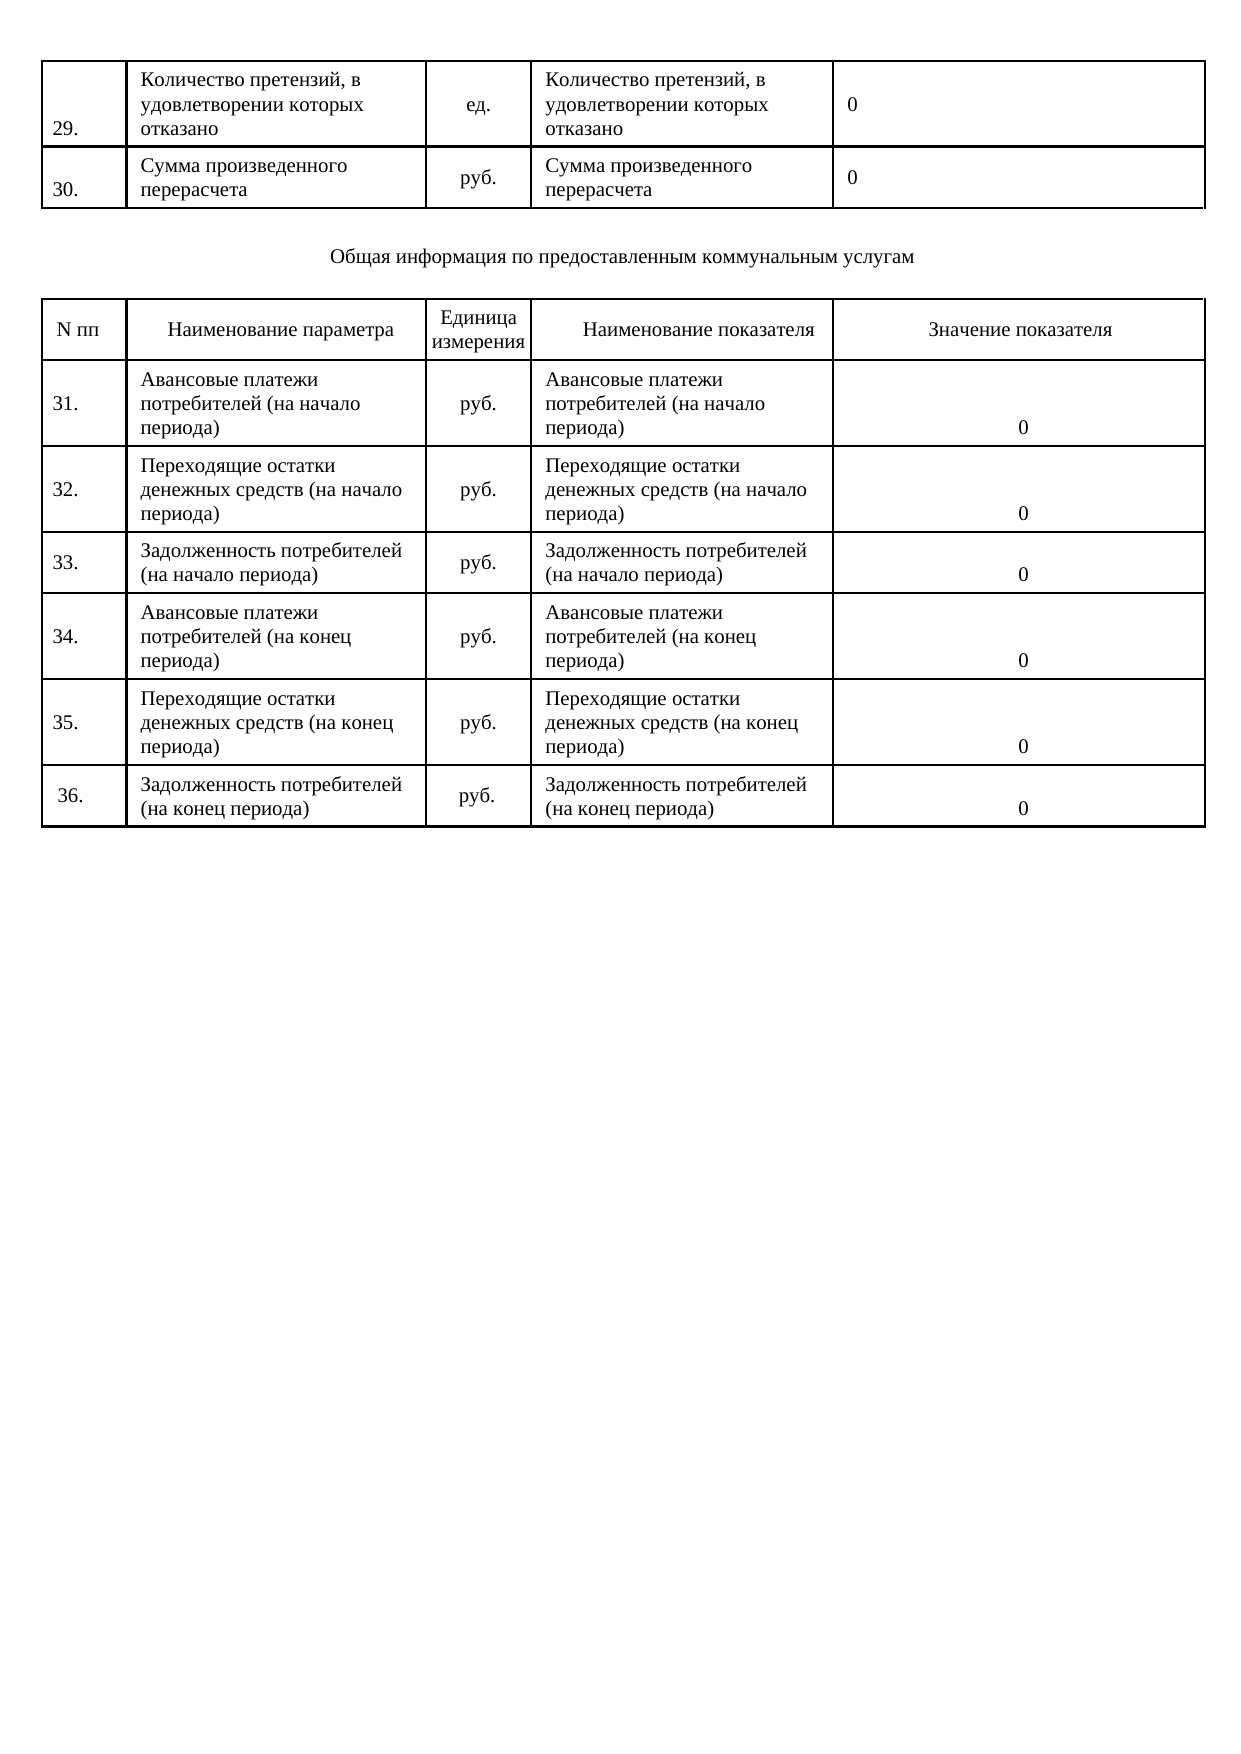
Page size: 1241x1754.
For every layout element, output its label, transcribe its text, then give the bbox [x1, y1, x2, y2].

table_cell Задолженность потребителей (на конец периода) [532, 766, 832, 825]
table_cell 0 [834, 447, 1204, 531]
table_cell 0 [834, 62, 1204, 145]
table_cell Авансовые платежи потребителей (на конец периода) [128, 594, 425, 678]
table_cell Сумма произведенного перерасчета [532, 148, 832, 207]
table_cell 30. [43, 148, 125, 207]
table_cell 31. [43, 361, 125, 445]
table_cell руб. [427, 594, 530, 678]
table_cell Задолженность потребителей (на начало периода) [532, 533, 832, 592]
table_cell Задолженность потребителей (на начало периода) [128, 533, 425, 592]
table_cell Авансовые платежи потребителей (на начало периода) [532, 361, 832, 445]
table_cell 0 [834, 361, 1204, 445]
table_cell Задолженность потребителей (на конец периода) [128, 766, 425, 825]
table_cell ед. [427, 62, 530, 145]
table_cell руб. [427, 361, 530, 445]
table_cell 0 [834, 533, 1204, 592]
table_cell N пп [43, 300, 125, 359]
table_cell руб. [427, 447, 530, 531]
table_cell Наименование параметра [128, 300, 425, 359]
table_cell руб. [427, 533, 530, 592]
table_cell Наименование показателя [532, 300, 832, 359]
table_cell Переходящие остатки денежных средств (на начало периода) [532, 447, 832, 531]
table_cell 32. [43, 447, 125, 531]
table_cell 36. [43, 766, 125, 825]
table_cell Общая информация по предоставленным коммунальным услугам [42, 209, 1203, 297]
table_cell 34. [43, 594, 125, 678]
table_cell руб. [427, 766, 530, 825]
table_cell Значение показателя [834, 298, 1204, 359]
table_cell 0 [834, 680, 1204, 764]
table_cell Переходящие остатки денежных средств (на конец периода) [128, 680, 425, 764]
table_cell Переходящие остатки денежных средств (на конец периода) [532, 680, 832, 764]
table_cell Единица измерения [427, 300, 530, 359]
table_cell 33. [43, 533, 125, 592]
table_cell 29. [43, 62, 125, 145]
table_cell 0 [834, 766, 1204, 825]
table_cell 35. [43, 680, 125, 764]
table_cell 0 [834, 148, 1204, 207]
table_cell Количество претензий, в удовлетворении которых отказано [128, 62, 425, 145]
table_cell Количество претензий, в удовлетворении которых отказано [532, 62, 832, 145]
table_cell Авансовые платежи потребителей (на конец периода) [532, 594, 832, 678]
table_cell 0 [834, 594, 1204, 678]
table_cell Сумма произведенного перерасчета [128, 148, 425, 207]
table_cell Авансовые платежи потребителей (на начало периода) [128, 361, 425, 445]
table_cell руб. [427, 680, 530, 764]
table_cell Переходящие остатки денежных средств (на начало периода) [128, 447, 425, 531]
table_cell руб. [427, 148, 530, 207]
